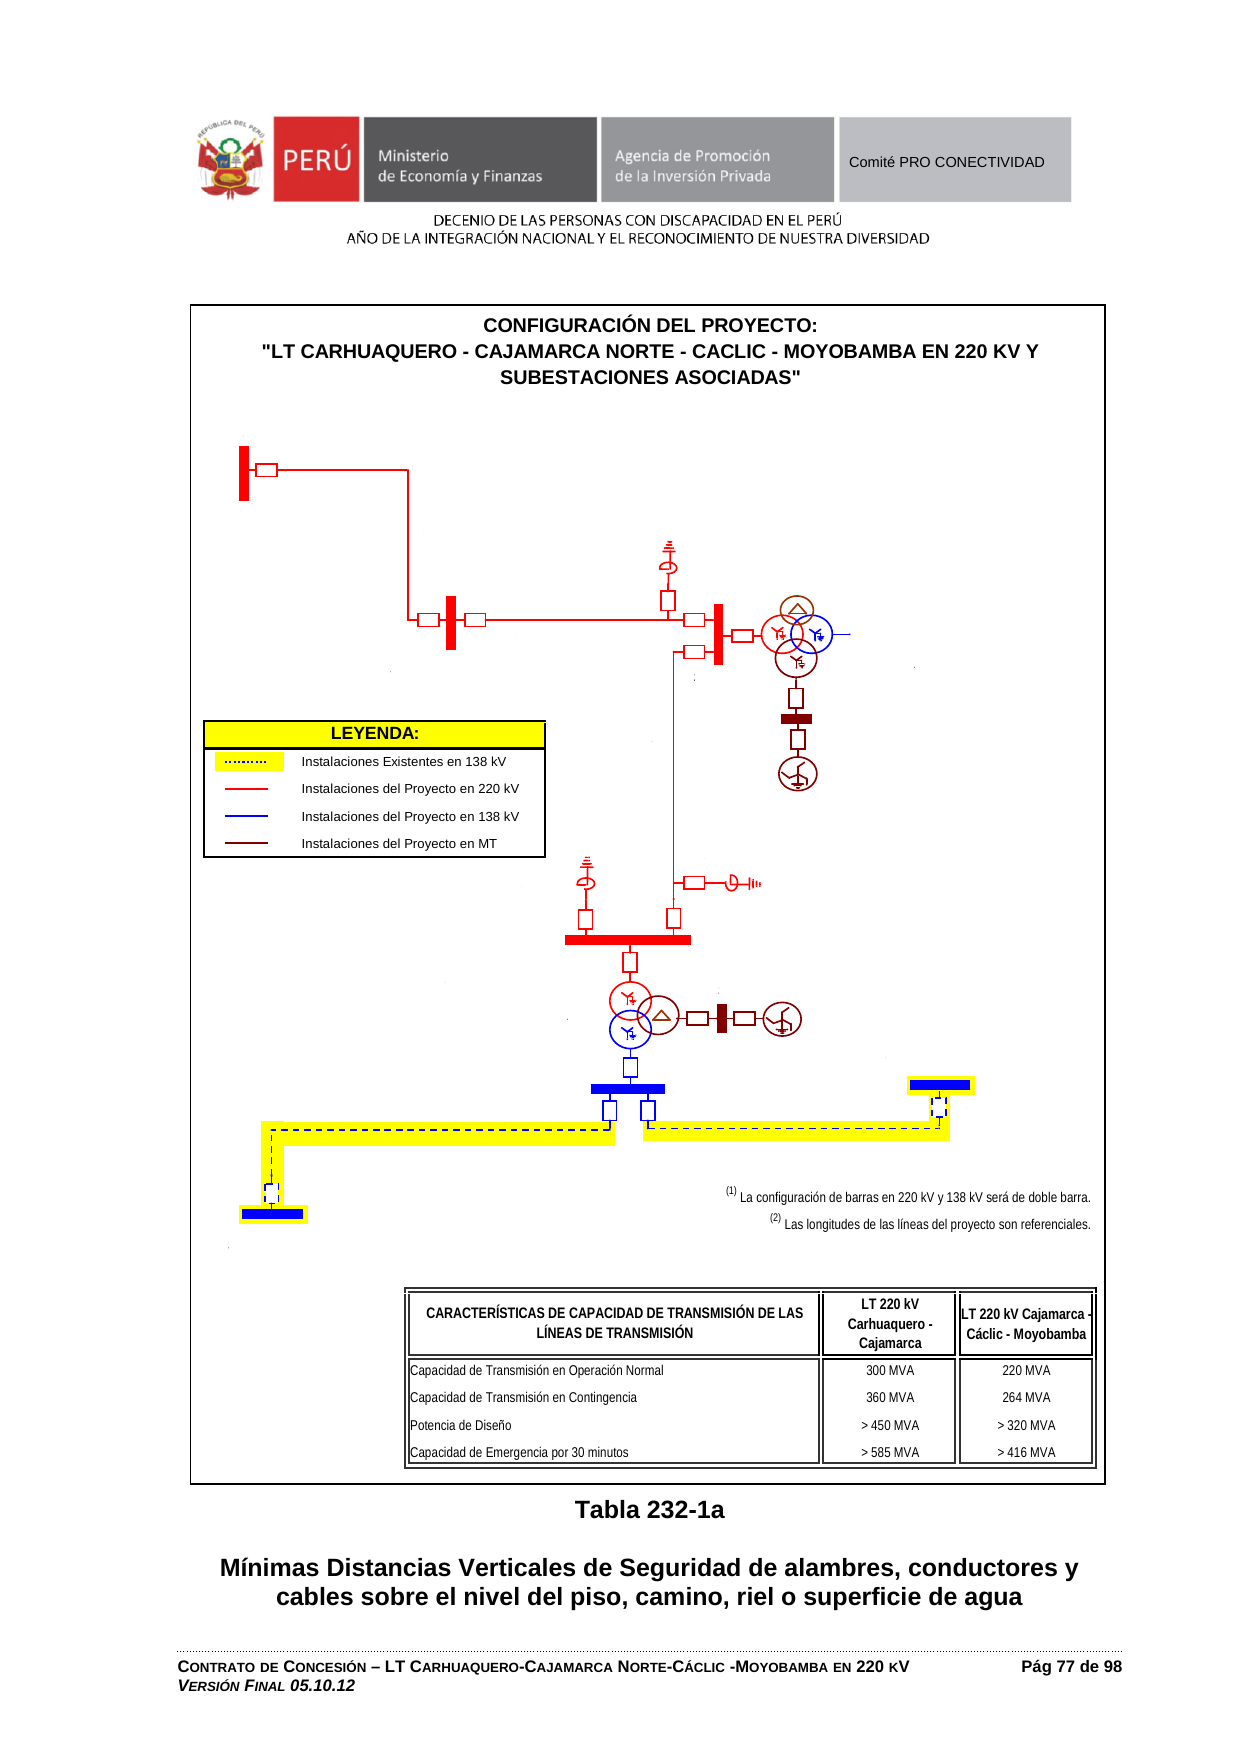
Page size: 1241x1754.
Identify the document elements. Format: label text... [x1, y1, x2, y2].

picture [176, 74, 1121, 264]
text Tabla 232-1a [177, 295, 1122, 1524]
text Mínimas Distancias Verticales de Seguridad de alambres, conductores y cables sobre el nivel del piso, camino, riel o superficie de agua [177, 1553, 1122, 1610]
